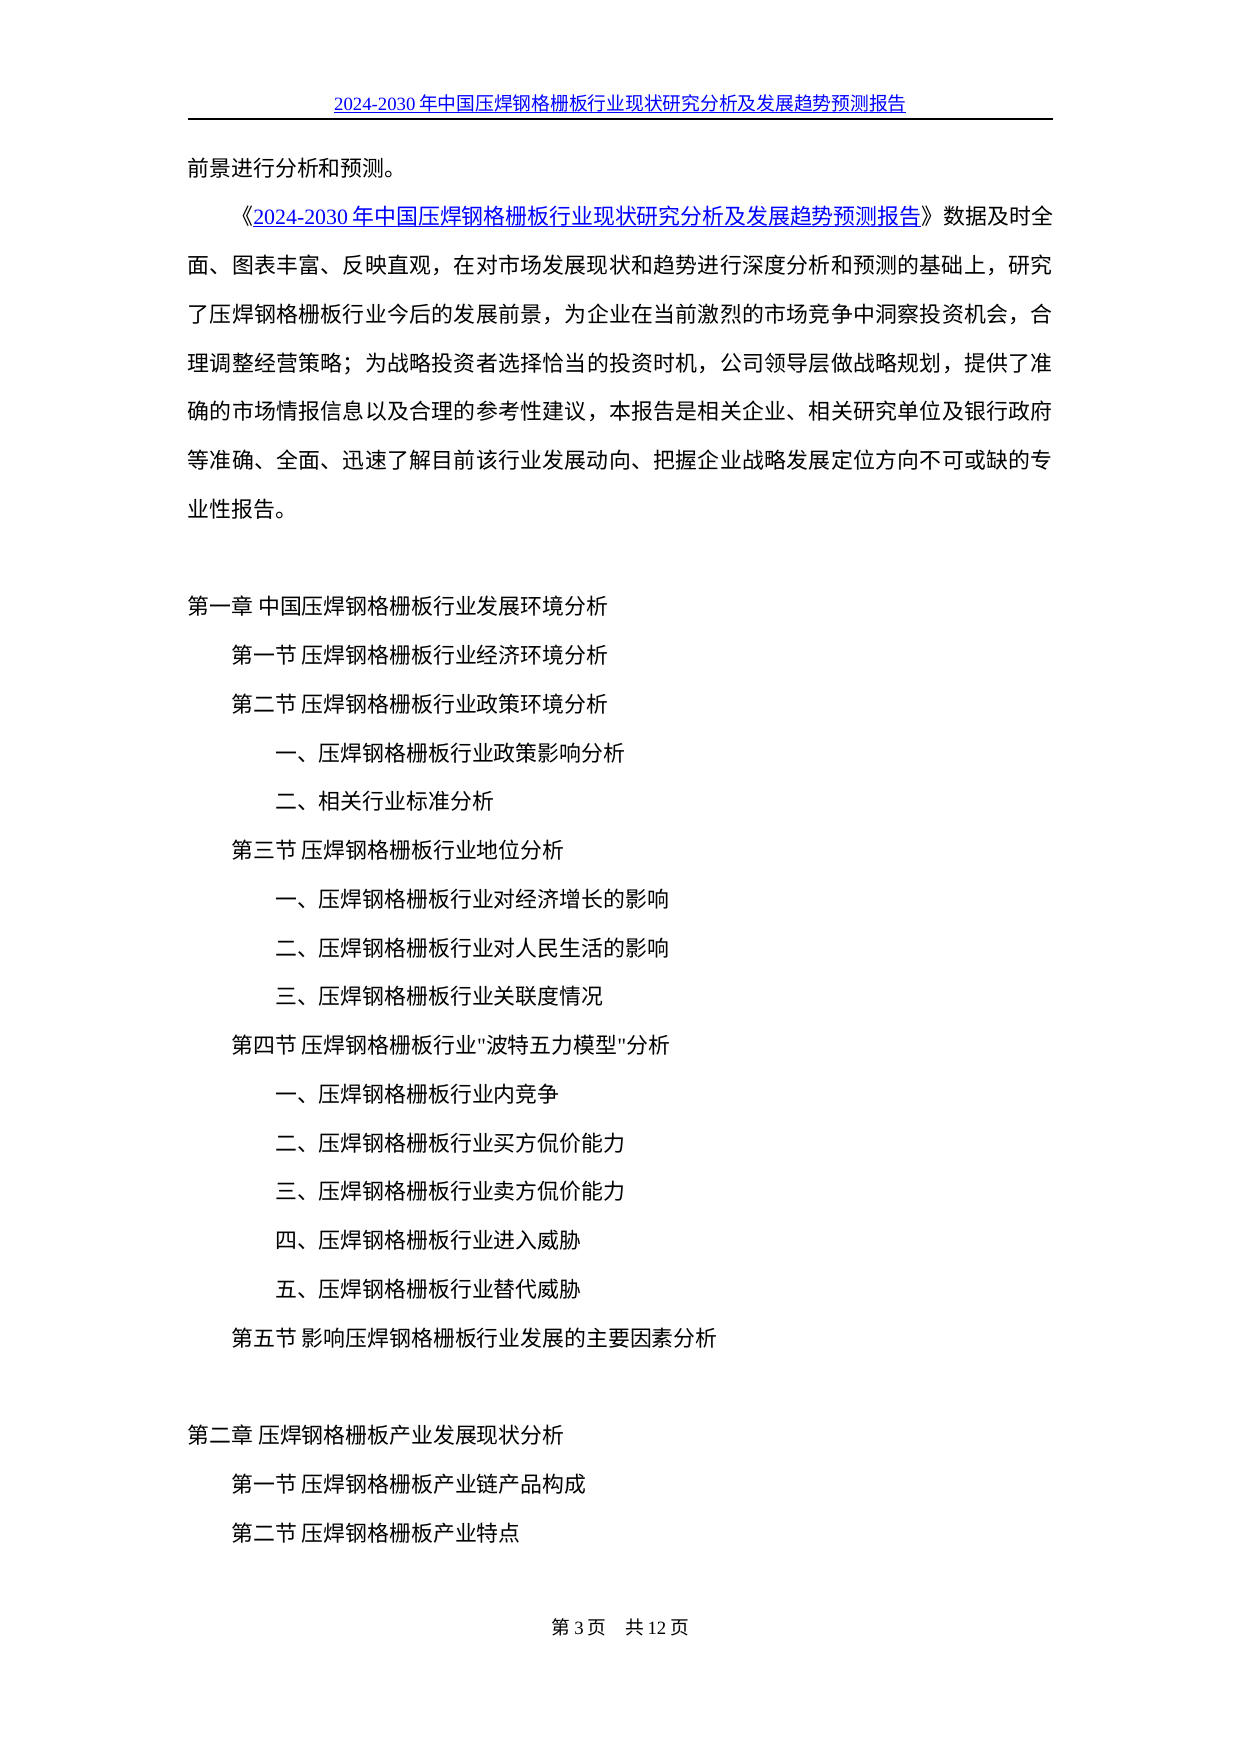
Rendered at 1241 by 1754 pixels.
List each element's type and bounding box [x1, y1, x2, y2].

text [187, 150, 1053, 1548]
